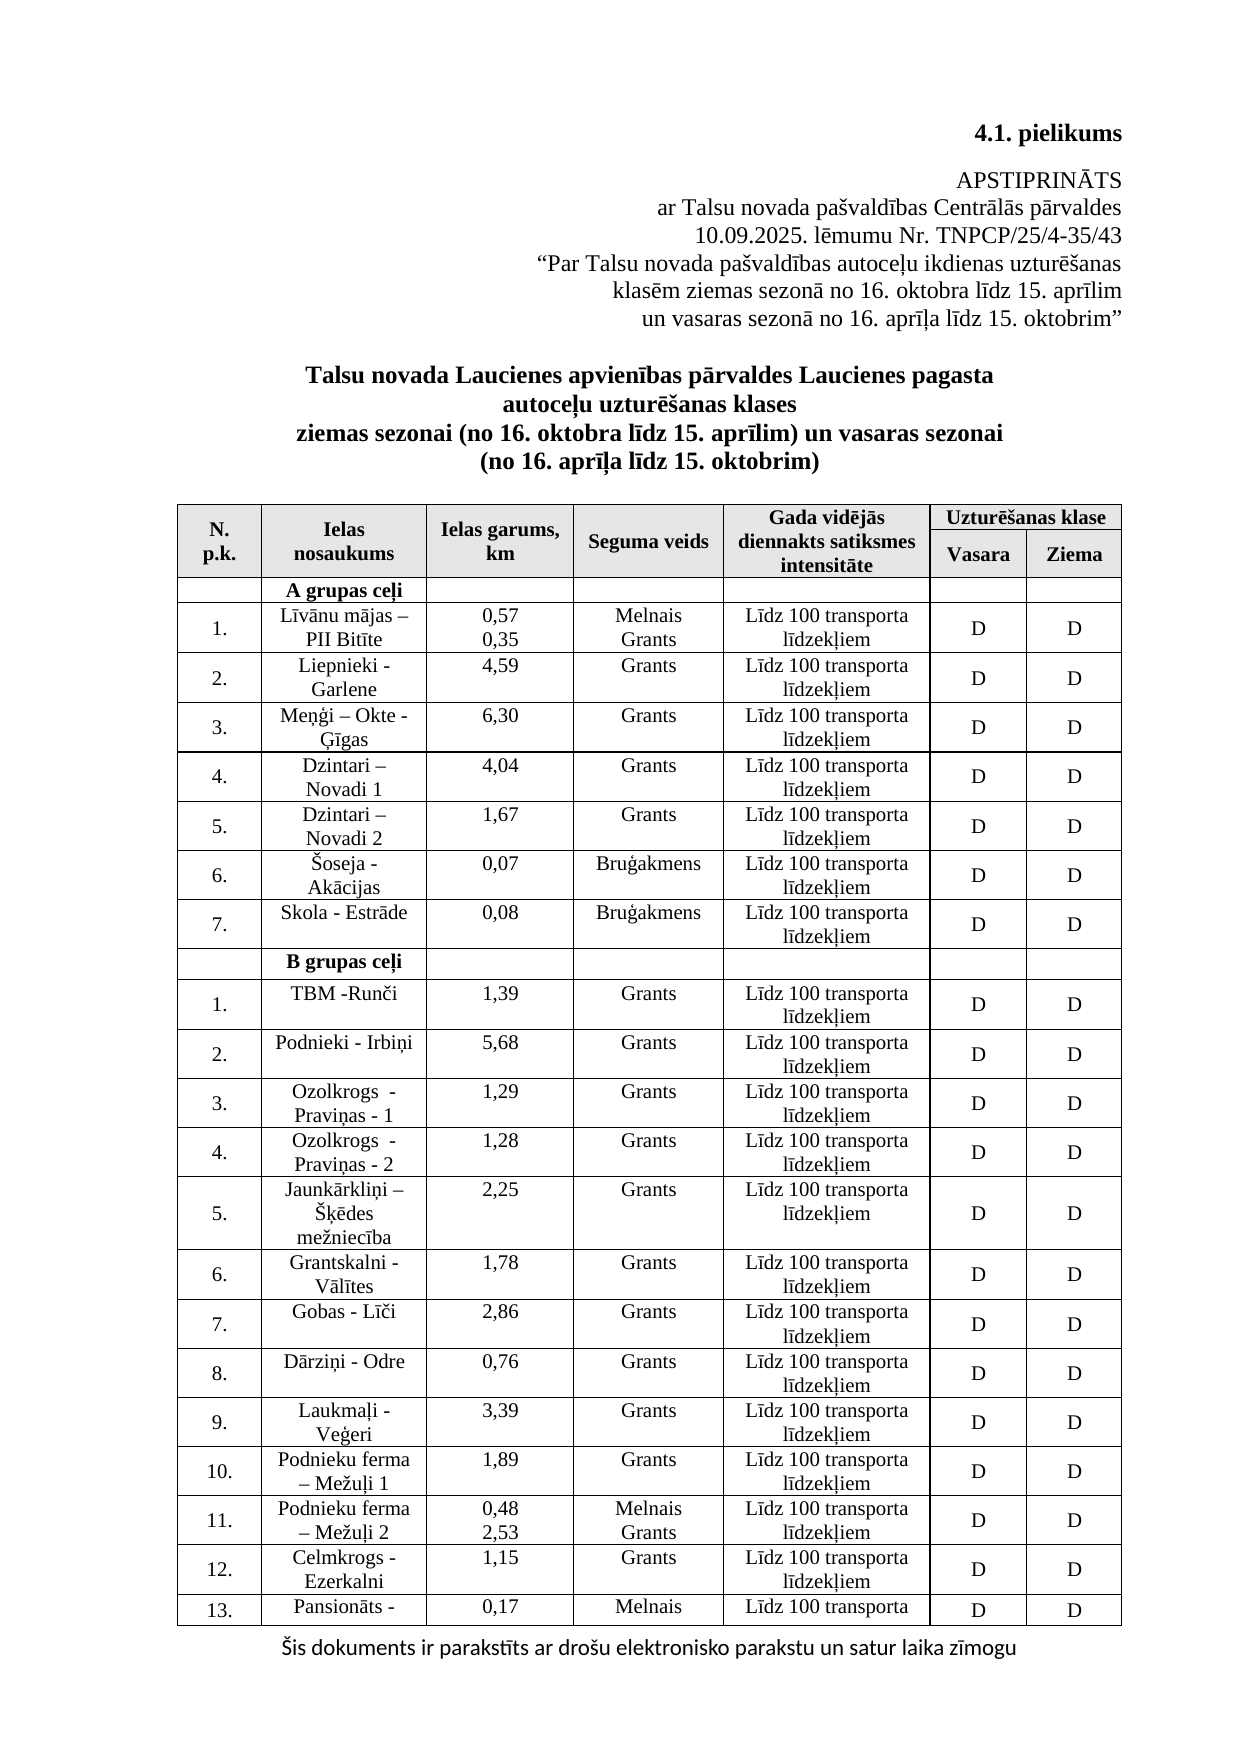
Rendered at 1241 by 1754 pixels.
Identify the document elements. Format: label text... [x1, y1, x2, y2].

table_cell D [1027, 851, 1121, 899]
table_cell 3. [178, 1079, 261, 1127]
table_cell Ozolkrogs - Praviņas - 1 [262, 1079, 426, 1127]
table_cell Grants [574, 1250, 723, 1298]
table_cell D [1027, 1595, 1121, 1625]
table_cell Vasara [931, 530, 1026, 577]
text klasēm ziemas sezonā no 16. oktobra līdz 15. aprīlim [177, 276, 1122, 304]
table_cell D [1027, 703, 1121, 751]
table_cell Grants [574, 1545, 723, 1593]
table_cell 1,15 [427, 1545, 573, 1593]
table_cell Celmkrogs - Ezerkalni [262, 1545, 426, 1593]
table_cell D [931, 802, 1026, 850]
table_cell D [1027, 653, 1121, 702]
table_cell Podnieki - Irbiņi [262, 1030, 426, 1078]
table_cell D [931, 603, 1026, 652]
table_cell Liepnieki - Garlene [262, 653, 426, 702]
table_cell Grants [574, 703, 723, 751]
table_cell Grants [574, 980, 723, 1028]
table_cell D [1027, 1030, 1121, 1078]
table_cell Līdz 100 transporta līdzekļiem [724, 802, 929, 850]
table_cell D [931, 753, 1026, 801]
table_cell D [1027, 980, 1121, 1028]
table_cell Grants [574, 1030, 723, 1078]
table_cell Jaunkārkliņi – Šķēdes mežniecība [262, 1177, 426, 1249]
table_cell [178, 949, 261, 979]
table_cell D [931, 703, 1026, 751]
table_cell [931, 578, 1026, 602]
table_cell Gobas - Līči [262, 1300, 426, 1348]
table_cell 13. [178, 1595, 261, 1625]
table_cell D [931, 851, 1026, 899]
table_cell [178, 578, 261, 602]
table_cell Līdz 100 transporta līdzekļiem [724, 1300, 929, 1348]
table_cell Melnais Grants [574, 1496, 723, 1544]
table_cell Līdz 100 transporta līdzekļiem [724, 851, 929, 899]
table_cell Līdz 100 transporta līdzekļiem [724, 1030, 929, 1078]
table_cell 2. [178, 1030, 261, 1078]
table_cell 0,08 [427, 900, 573, 948]
table_cell Grants [574, 802, 723, 850]
table_cell 3. [178, 703, 261, 751]
table_cell Līdz 100 transporta līdzekļiem [724, 980, 929, 1028]
table_cell Dārziņi - Odre [262, 1349, 426, 1397]
table_cell Bruģakmens [574, 851, 723, 899]
table_cell D [1027, 1545, 1121, 1593]
table_cell 0,57 0,35 [427, 603, 573, 652]
table_cell 5. [178, 802, 261, 850]
table_cell B grupas ceļi [262, 949, 426, 979]
table_cell Melnais Grants [574, 1595, 723, 1625]
table_cell Dzintari – Novadi 2 [262, 802, 426, 850]
table_cell D [1027, 1250, 1121, 1298]
table_cell Grants [574, 1398, 723, 1446]
table_header Ielas garums, km [427, 505, 573, 577]
table_cell Līvānu mājas – PII Bitīte [262, 603, 426, 652]
table_cell Līdz 100 transporta līdzekļiem [724, 703, 929, 751]
text ar Talsu novada pašvaldības Centrālās pārvaldes [177, 193, 1122, 221]
table_cell D [931, 1447, 1026, 1495]
table_cell TBM -Runči [262, 980, 426, 1028]
table_cell Līdz 100 transporta līdzekļiem [724, 1447, 929, 1495]
table_cell 3,39 [427, 1398, 573, 1446]
table_header N. p.k. [178, 505, 261, 577]
table_cell 6. [178, 1250, 261, 1298]
table_cell Līdz 100 transporta līdzekļiem [724, 1079, 929, 1127]
table_cell 9. [178, 1398, 261, 1446]
text (no 16. aprīļa līdz 15. oktobrim) [177, 446, 1122, 475]
text ziemas sezonai (no 16. oktobra līdz 15. aprīlim) un vasaras sezonai [177, 418, 1122, 446]
table_cell Līdz 100 transporta līdzekļiem [724, 653, 929, 702]
table_cell Dzintari – Novadi 1 [262, 753, 426, 801]
table_cell Melnais Grants [574, 603, 723, 652]
table_cell Līdz 100 transporta līdzekļiem [724, 1250, 929, 1298]
table_cell [574, 949, 723, 979]
table_cell 2,86 [427, 1300, 573, 1348]
table_cell 6. [178, 851, 261, 899]
table_cell [427, 578, 573, 602]
table_cell 1,78 [427, 1250, 573, 1298]
table_cell Laukmaļi - Veģeri [262, 1398, 426, 1446]
table_cell [427, 949, 573, 979]
table_cell 1. [178, 980, 261, 1028]
text 4.1. pielikums [177, 118, 1122, 147]
table_cell D [1027, 1177, 1121, 1249]
table_cell D [1027, 1128, 1121, 1176]
table_cell Grants [574, 753, 723, 801]
table_cell D [1027, 1496, 1121, 1544]
table_cell Grants [574, 1349, 723, 1397]
table_cell D [1027, 1300, 1121, 1348]
table_cell [1027, 578, 1121, 602]
table_cell D [1027, 1349, 1121, 1397]
table_cell [574, 578, 723, 602]
table_cell Podnieku ferma – Mežuļi 1 [262, 1447, 426, 1495]
text APSTIPRINĀTS [177, 166, 1122, 193]
table_cell D [1027, 753, 1121, 801]
table_cell Līdz 100 transporta līdzekļiem [724, 753, 929, 801]
table_cell Podnieku ferma – Mežuļi 2 [262, 1496, 426, 1544]
table_cell Līdz 100 transporta līdzekļiem [724, 603, 929, 652]
table_cell D [931, 1349, 1026, 1397]
table_cell 1,89 [427, 1447, 573, 1495]
table_cell Grants [574, 1079, 723, 1127]
table_cell [724, 949, 929, 979]
table_cell D [931, 1250, 1026, 1298]
table_cell Grants [574, 1300, 723, 1348]
table_cell Grants [574, 653, 723, 702]
table_cell 4,04 [427, 753, 573, 801]
table_cell 1,29 [427, 1079, 573, 1127]
table_cell Bruģakmens [574, 900, 723, 948]
table_header Gada vidējās diennakts satiksmes intensitāte [724, 505, 929, 577]
table_cell 8. [178, 1349, 261, 1397]
table_cell D [931, 1030, 1026, 1078]
table_cell Ziema [1027, 530, 1121, 577]
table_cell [724, 1595, 929, 1625]
table_cell D [931, 1079, 1026, 1127]
table_cell Līdz 100 transporta līdzekļiem [724, 1349, 929, 1397]
table_cell D [1027, 603, 1121, 652]
text un vasaras sezonā no 16. aprīļa līdz 15. oktobrim” [177, 304, 1122, 331]
table_cell 5,68 [427, 1030, 573, 1078]
table_header Ielas nosaukums [262, 505, 426, 577]
table_cell 7. [178, 1300, 261, 1348]
table_cell 12. [178, 1545, 261, 1593]
table_cell Ozolkrogs - Praviņas - 2 [262, 1128, 426, 1176]
table_cell 4,59 [427, 653, 573, 702]
table_cell Šoseja - Akācijas [262, 851, 426, 899]
table_cell D [1027, 1398, 1121, 1446]
text Talsu novada Laucienes apvienības pārvaldes Laucienes pagasta [177, 360, 1122, 389]
table_cell Grants [574, 1447, 723, 1495]
table_cell 0,76 [427, 1349, 573, 1397]
table_cell [724, 578, 929, 602]
table_cell D [931, 1177, 1026, 1249]
table_cell 4. [178, 753, 261, 801]
table_cell Līdz 100 transporta līdzekļiem [724, 1177, 929, 1249]
table_cell [1027, 949, 1121, 979]
table_cell 6,30 [427, 703, 573, 751]
table_cell D [931, 1545, 1026, 1593]
text autoceļu uzturēšanas klases [177, 389, 1122, 418]
table_cell D [1027, 1447, 1121, 1495]
table_cell 0,48 2,53 [427, 1496, 573, 1544]
table_cell Skola - Estrāde [262, 900, 426, 948]
table_cell 1,67 [427, 802, 573, 850]
table_cell 0,07 [427, 851, 573, 899]
table_cell 10. [178, 1447, 261, 1495]
table_cell Grantskalni - Vālītes [262, 1250, 426, 1298]
table_cell 0,17 1,12 [427, 1595, 573, 1625]
text “Par Talsu novada pašvaldības autoceļu ikdienas uzturēšanas [177, 249, 1122, 276]
table_cell D [1027, 900, 1121, 948]
table_cell 2. [178, 653, 261, 702]
table_cell 2,25 [427, 1177, 573, 1249]
table_cell Līdz 100 transporta līdzekļiem [724, 1545, 929, 1593]
table_cell Līdz 100 transporta līdzekļiem [724, 1496, 929, 1544]
table_cell Līdz 100 transporta līdzekļiem [724, 1128, 929, 1176]
table_cell 7. [178, 900, 261, 948]
text 10.09.2025. lēmumu Nr. TNPCP/25/4-35/43 [177, 221, 1122, 249]
table_cell D [931, 980, 1026, 1028]
table_cell D [931, 1398, 1026, 1446]
table_cell D [1027, 802, 1121, 850]
table_cell 1,39 [427, 980, 573, 1028]
table_cell D [931, 900, 1026, 948]
table_cell 1,28 [427, 1128, 573, 1176]
table_cell 11. [178, 1496, 261, 1544]
table_header Seguma veids [574, 505, 723, 577]
table_cell D [931, 1595, 1026, 1625]
table_cell D [931, 1128, 1026, 1176]
table_cell 1. [178, 603, 261, 652]
table_cell D [931, 1496, 1026, 1544]
table_cell D [931, 1300, 1026, 1348]
table_cell Meņģi – Okte - Ģīgas [262, 703, 426, 751]
table_cell 4. [178, 1128, 261, 1176]
table_cell 5. [178, 1177, 261, 1249]
table_cell D [1027, 1079, 1121, 1127]
table_cell D [931, 653, 1026, 702]
table_cell Grants [574, 1128, 723, 1176]
table_cell A grupas ceļi [262, 578, 426, 602]
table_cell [262, 1595, 426, 1625]
table_cell Grants [574, 1177, 723, 1249]
table_cell Līdz 100 transporta līdzekļiem [724, 900, 929, 948]
table_cell Līdz 100 transporta līdzekļiem [724, 1398, 929, 1446]
table_header Uzturēšanas klase [931, 505, 1121, 529]
table_cell [931, 949, 1026, 979]
